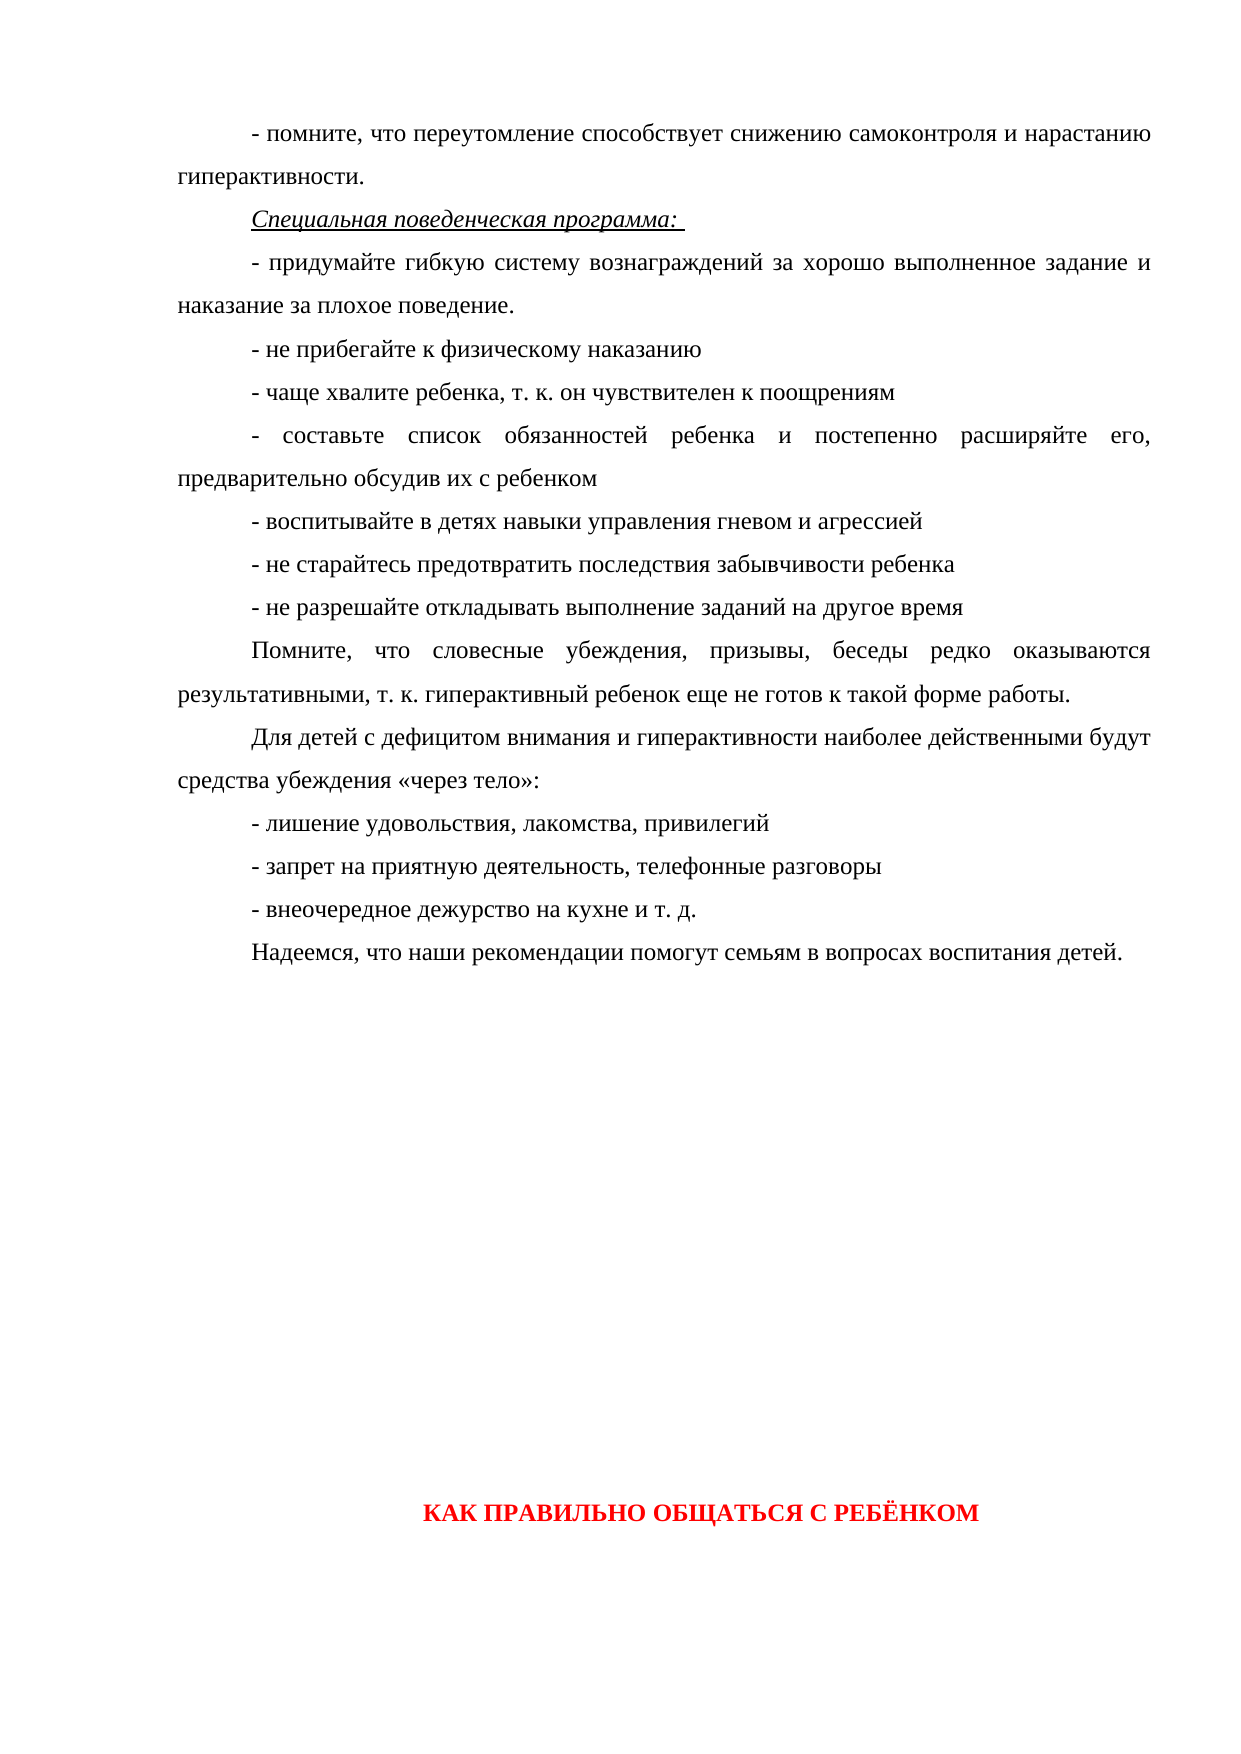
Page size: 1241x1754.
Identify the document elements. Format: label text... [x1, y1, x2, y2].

text - не прибегайте к физическому наказанию [177, 334, 1152, 362]
text - помните, что переутомление способствует снижению самоконтроля и нарастанию гиперактивности. [177, 118, 1152, 190]
text - чаще хвалите ребенка, т. к. он чувствителен к поощрениям [177, 377, 1152, 406]
text - составьте список обязанностей ребенка и постепенно расширяйте его, предварительно обсудив их с ребенком [177, 420, 1152, 492]
text - воспитывайте в детях навыки управления гневом и агрессией [177, 506, 1152, 535]
text КАК ПРАВИЛЬНО ОБЩАТЬСЯ С РЕБЁНКОМ [177, 1498, 1152, 1527]
text - придумайте гибкую систему вознаграждений за хорошо выполненное задание и наказание за плохое поведение. [177, 247, 1152, 319]
text - запрет на приятную деятельность, телефонные разговоры [177, 851, 1152, 880]
text - не старайтесь предотвратить последствия забывчивости ребенка [177, 549, 1152, 578]
text Для детей с дефицитом внимания и гиперактивности наиболее действенными будут средства убеждения «через тело»: [177, 722, 1152, 794]
text - внеочередное дежурство на кухне и т. д. [177, 894, 1152, 923]
text Специальная поведенческая программа: [177, 204, 1152, 233]
text - лишение удовольствия, лакомства, привилегий [177, 808, 1152, 837]
text - не разрешайте откладывать выполнение заданий на другое время [177, 592, 1152, 621]
text Надеемся, что наши рекомендации помогут семьям в вопросах воспитания детей. [177, 937, 1152, 966]
text Помните, что словесные убеждения, призывы, беседы редко оказываются результативными, т. к. гиперактивный ребенок еще не готов к такой форме работы. [177, 636, 1152, 707]
